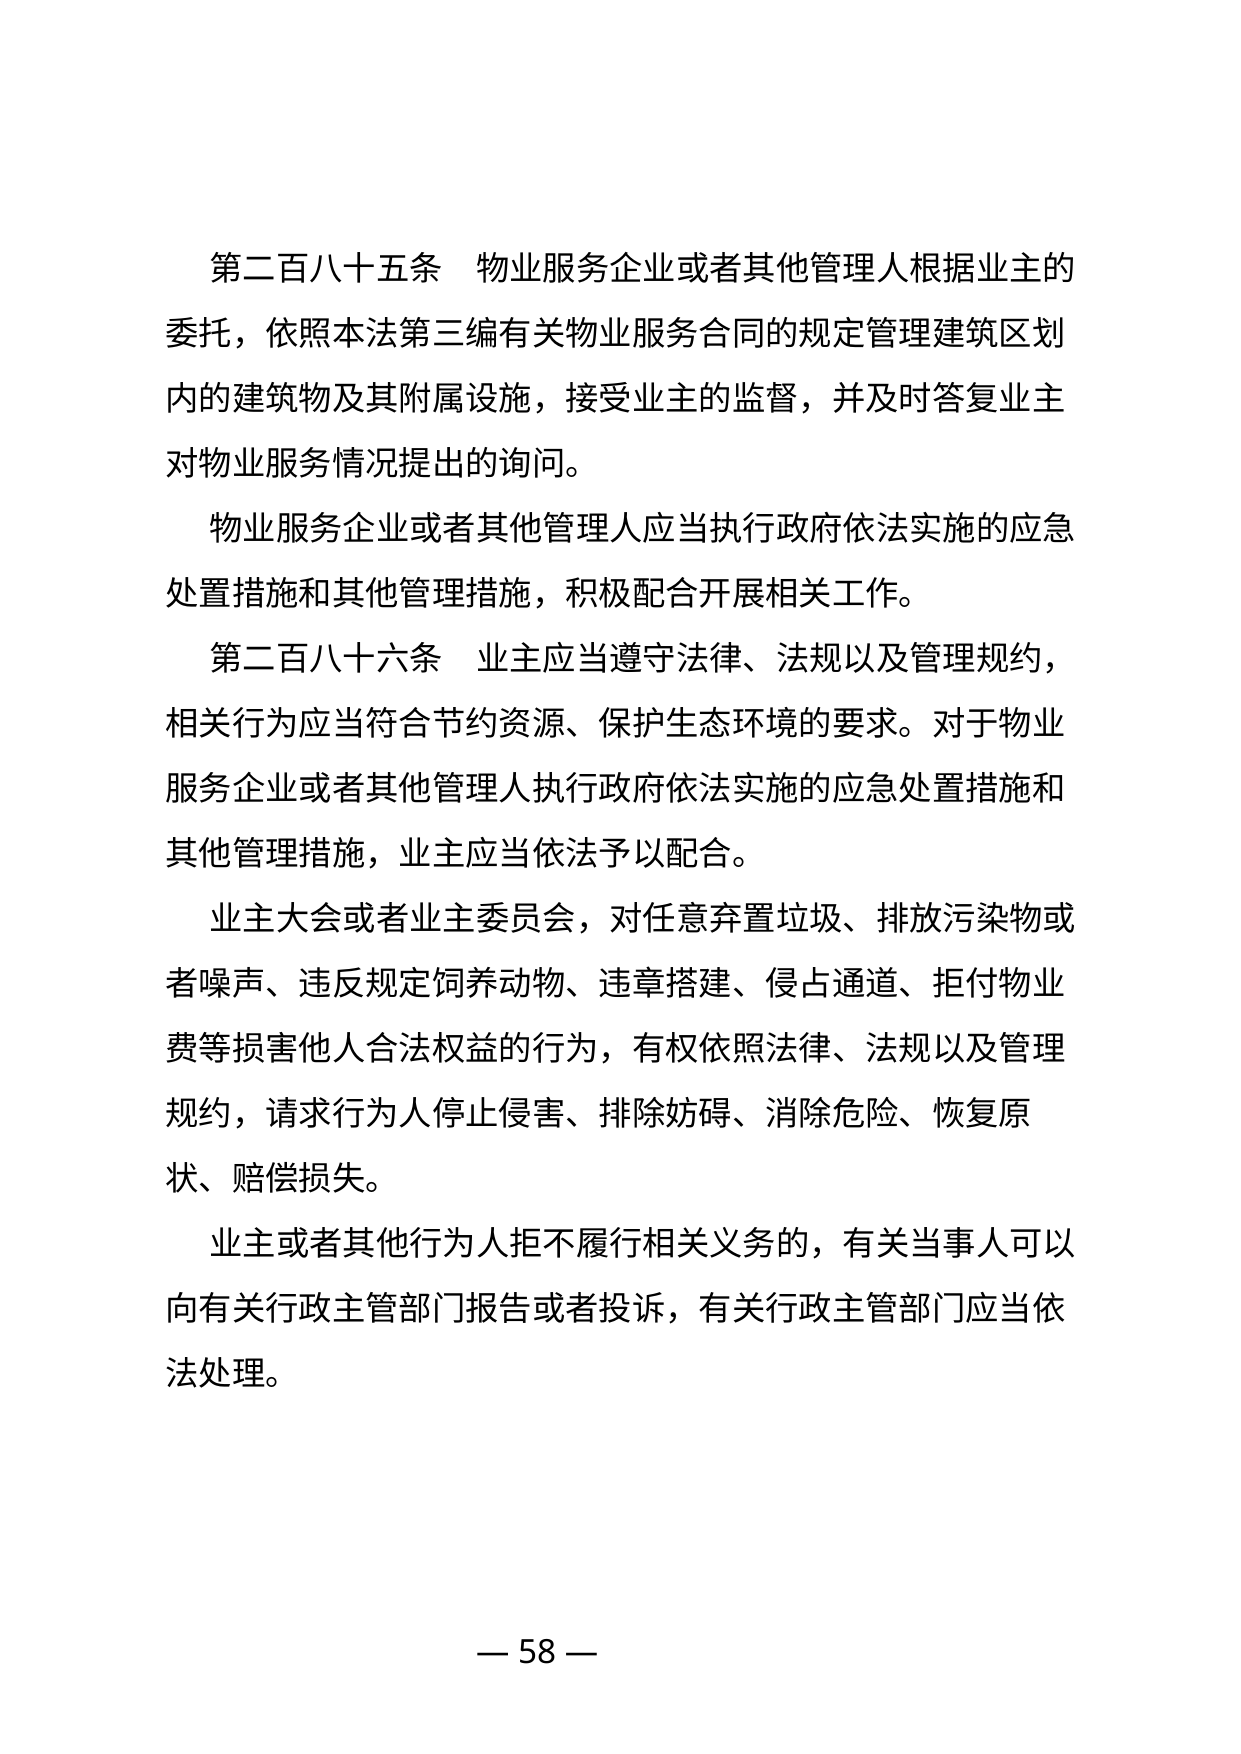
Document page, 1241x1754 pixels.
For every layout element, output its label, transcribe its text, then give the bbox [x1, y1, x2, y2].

text 第二百八十六条 业主应当遵守法律、法规以及管理规约，相关行为应当符合节约资源、保护生态环境的要求。对于物业服务企业或者其他管理人执行政府依法实施的应急处置措施和其他管理措施，业主应当依法予以配合。 [165, 623, 1087, 883]
text 第二百八十五条 物业服务企业或者其他管理人根据业主的委托，依照本法第三编有关物业服务合同的规定管理建筑区划内的建筑物及其附属设施，接受业主的监督，并及时答复业主对物业服务情况提出的询问。 [165, 233, 1087, 493]
text 业主或者其他行为人拒不履行相关义务的，有关当事人可以向有关行政主管部门报告或者投诉，有关行政主管部门应当依法处理。 [165, 1208, 1087, 1403]
text 物业服务企业或者其他管理人应当执行政府依法实施的应急处置措施和其他管理措施，积极配合开展相关工作。 [165, 493, 1087, 623]
text 业主大会或者业主委员会，对任意弃置垃圾、排放污染物或者噪声、违反规定饲养动物、违章搭建、侵占通道、拒付物业费等损害他人合法权益的行为，有权依照法律、法规以及管理规约，请求行为人停止侵害、排除妨碍、消除危险、恢复原状、赔偿损失。 [165, 883, 1087, 1208]
